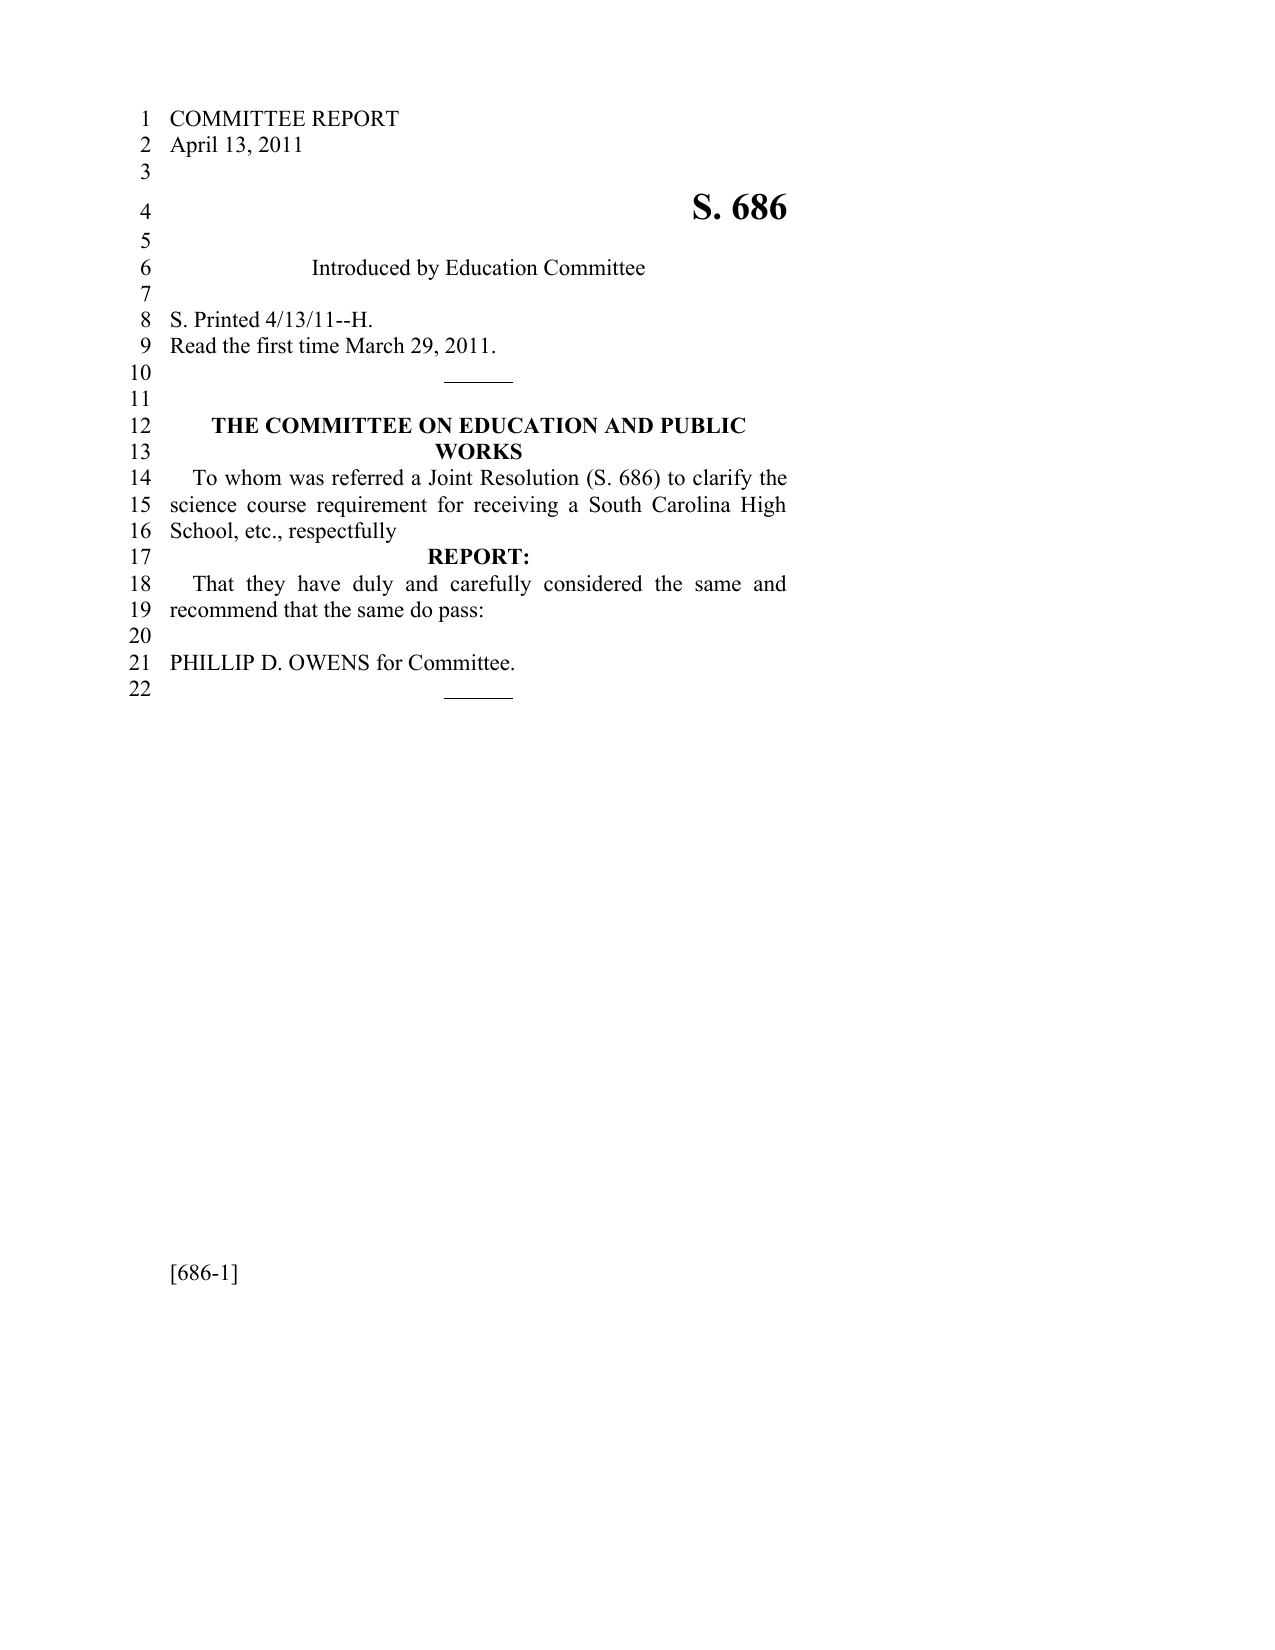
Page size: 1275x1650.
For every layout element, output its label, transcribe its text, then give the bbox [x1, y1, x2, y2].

text Introduced by Education Committee [169, 253, 787, 280]
text S. Printed 4/13/11--H. [169, 306, 787, 333]
text That they have duly and carefully considered the same and recommend that the same do pass: [169, 570, 787, 622]
text Read the first time March 29, 2011. [169, 333, 787, 359]
text S. 686 [169, 184, 787, 227]
text THE COMMITTEE ON EDUCATION AND PUBLIC WORKS [169, 412, 787, 464]
text PHILLIP D. OWENS for Committee. [169, 649, 787, 675]
text To whom was referred a Joint Resolution (S. 686) to clarify the science course requirement for receiving a South Carolina High School, etc., respectfully [169, 464, 787, 543]
text April 13, 2011 [169, 131, 787, 158]
text COMMITTEE REPORT [169, 105, 787, 131]
text REPORT: [169, 543, 787, 570]
